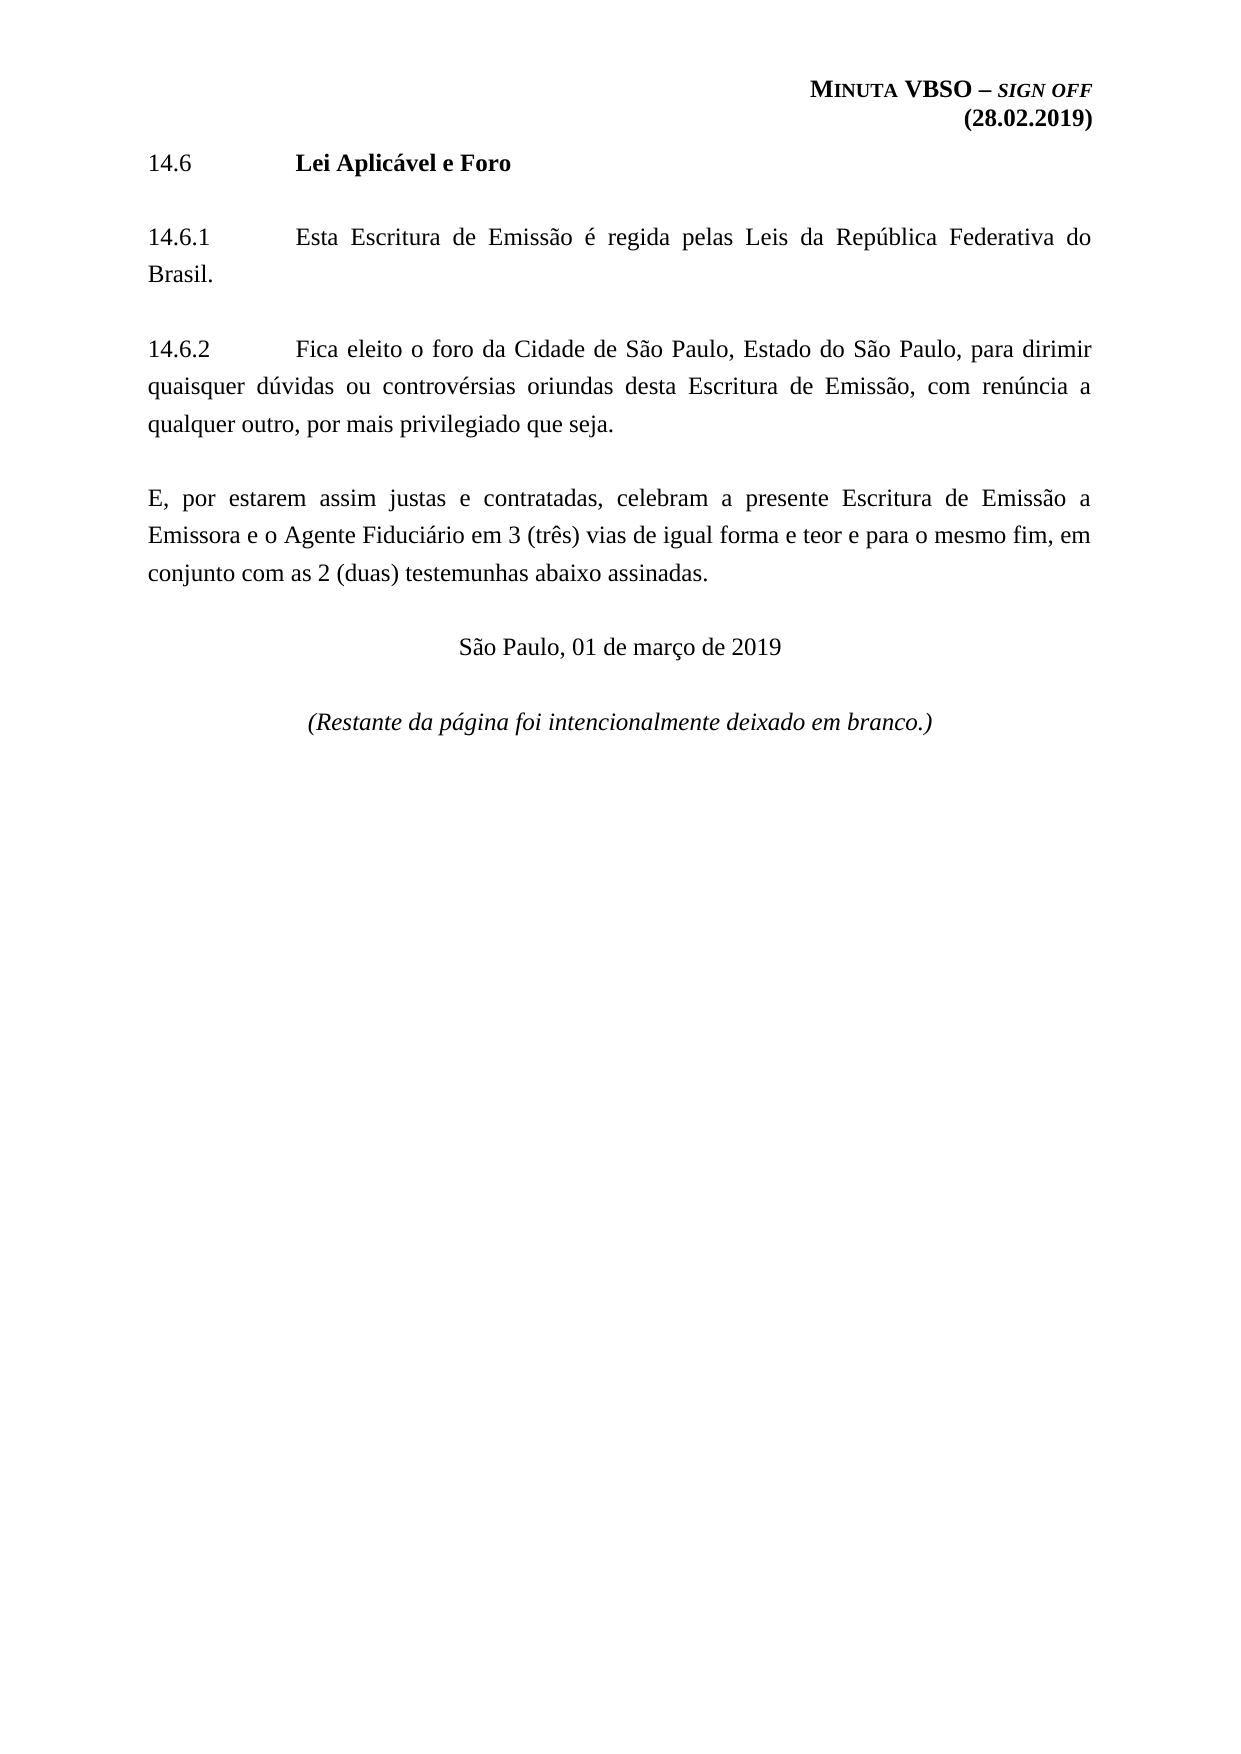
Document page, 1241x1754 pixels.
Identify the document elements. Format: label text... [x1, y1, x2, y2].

text 14.6.2 Fica eleito o foro da Cidade de São Paulo, Estado do São Paulo, para dirimir quaisquer dúvidas ou controvérsias oriundas desta Escritura de Emissão, com renúncia a qualquer outro, por mais privilegiado que seja. [148, 334, 1092, 437]
list 14.6 Lei Aplicável e Foro [148, 148, 1092, 176]
text São Paulo, 01 de março de 2019 [148, 632, 1092, 661]
text (Restante da página foi intencionalmente deixado em branco.) [148, 707, 1092, 736]
text E, por estarem assim justas e contratadas, celebram a presente Escritura de Emissão a Emissora e o Agente Fiduciário em 3 (três) vias de igual forma e teor e para o mesmo fim, em conjunto com as 2 (duas) testemunhas abaixo assinadas. [148, 483, 1092, 587]
text 14.6.1 Esta Escritura de Emissão é regida pelas Leis da República Federativa do Brasil. [148, 222, 1092, 288]
